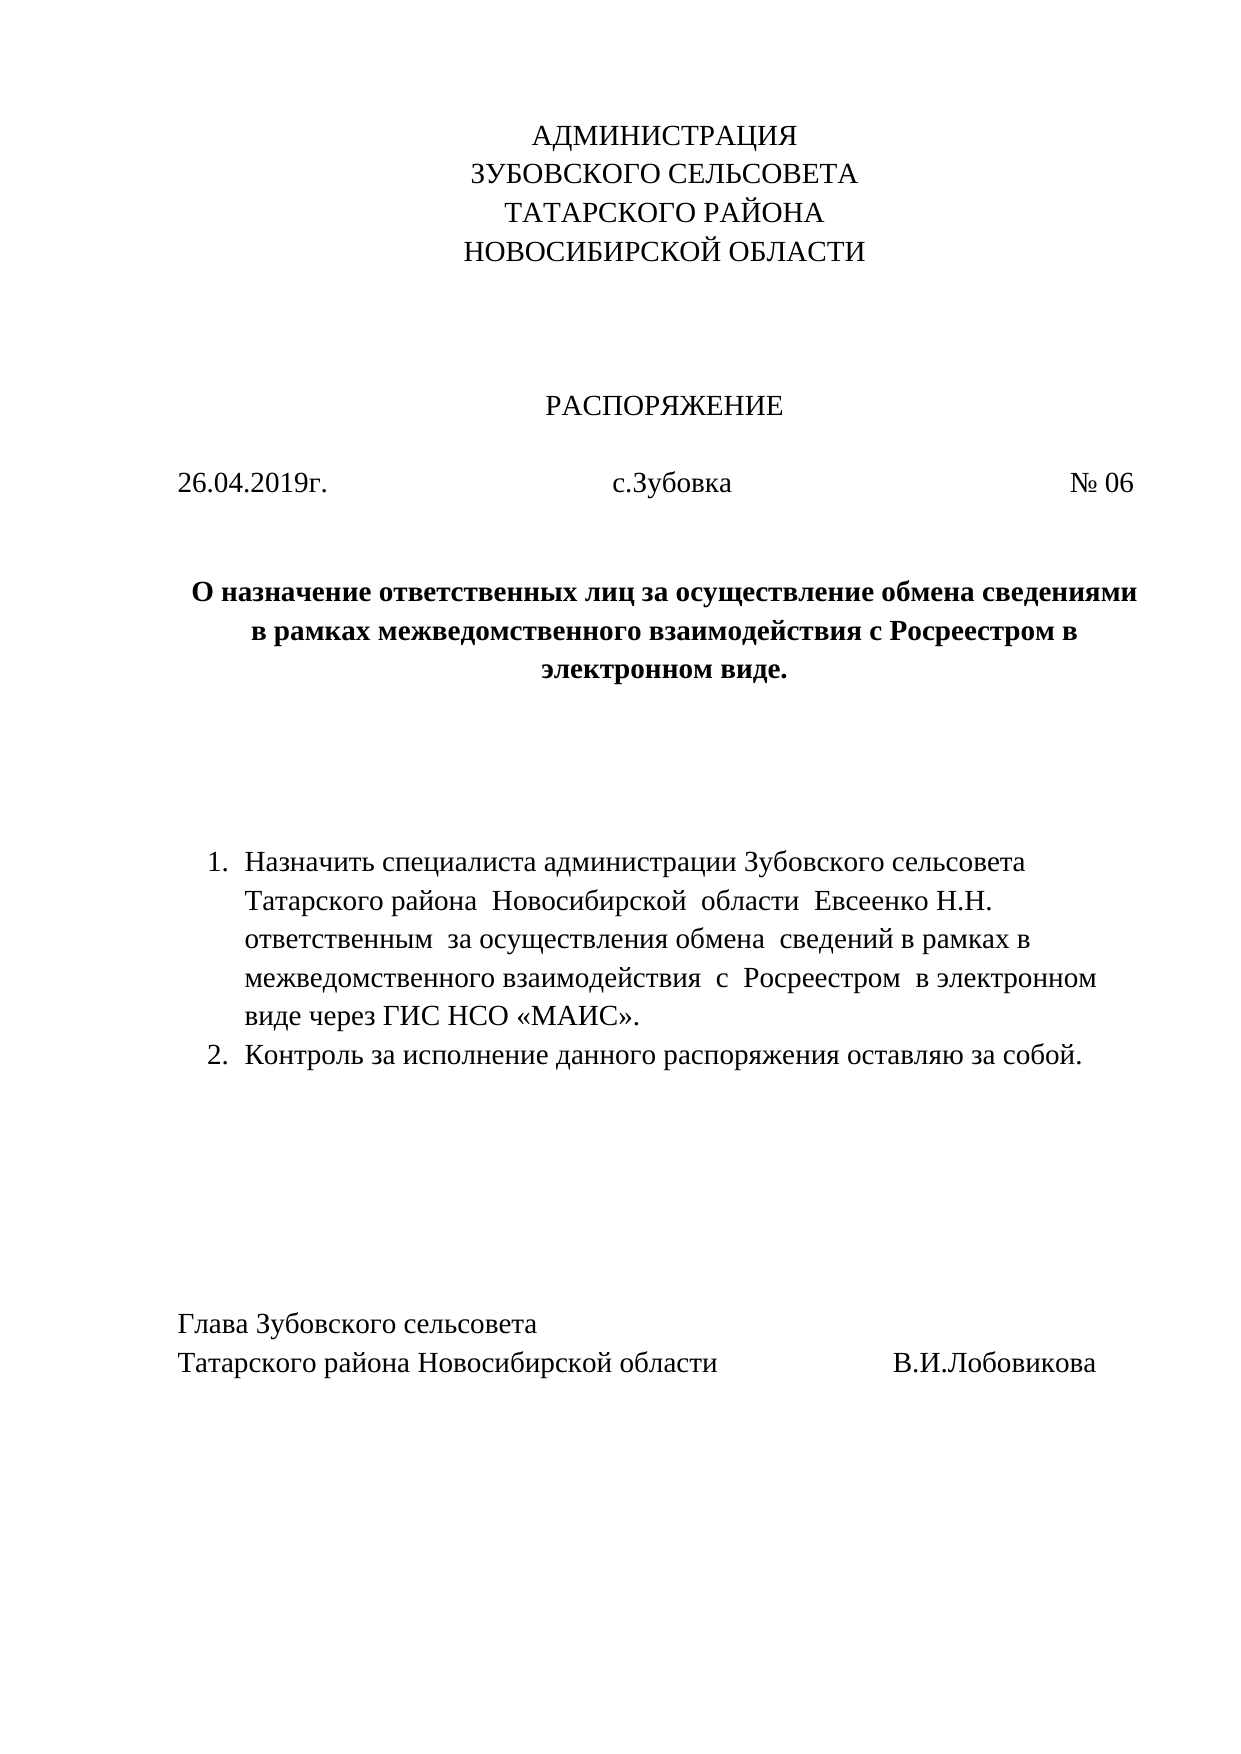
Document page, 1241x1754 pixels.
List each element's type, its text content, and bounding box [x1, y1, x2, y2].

text Глава Зубовского сельсовета [177, 1307, 1152, 1340]
text РАСПОРЯЖЕНИЕ [177, 388, 1152, 421]
text НОВОСИБИРСКОЙ ОБЛАСТИ [177, 234, 1152, 267]
text 26.04.2019г. с.Зубовка № 06 [177, 465, 1152, 498]
text ЗУБОВСКОГО СЕЛЬСОВЕТА [177, 157, 1152, 190]
list Назначить специалиста администрации Зубовского сельсовета Татарского района Новосибирской области Евсеенко Н.Н. ответственным за осуществления обмена сведений в рамках в межведомственного взаимодействия с Росреестром в электронном виде через ГИС НСО «МАИС». [207, 844, 1152, 1032]
text Татарского района Новосибирской области В.И.Лобовикова [177, 1345, 1152, 1379]
text О назначение ответственных лиц за осуществление обмена сведениями в рамках межведомственного взаимодействия с Росреестром в электронном виде. [177, 574, 1152, 685]
list Контроль за исполнение данного распоряжения оставляю за собой. [207, 1037, 1152, 1070]
text ТАТАРСКОГО РАЙОНА [177, 195, 1152, 229]
text АДМИНИСТРАЦИЯ [177, 118, 1152, 152]
